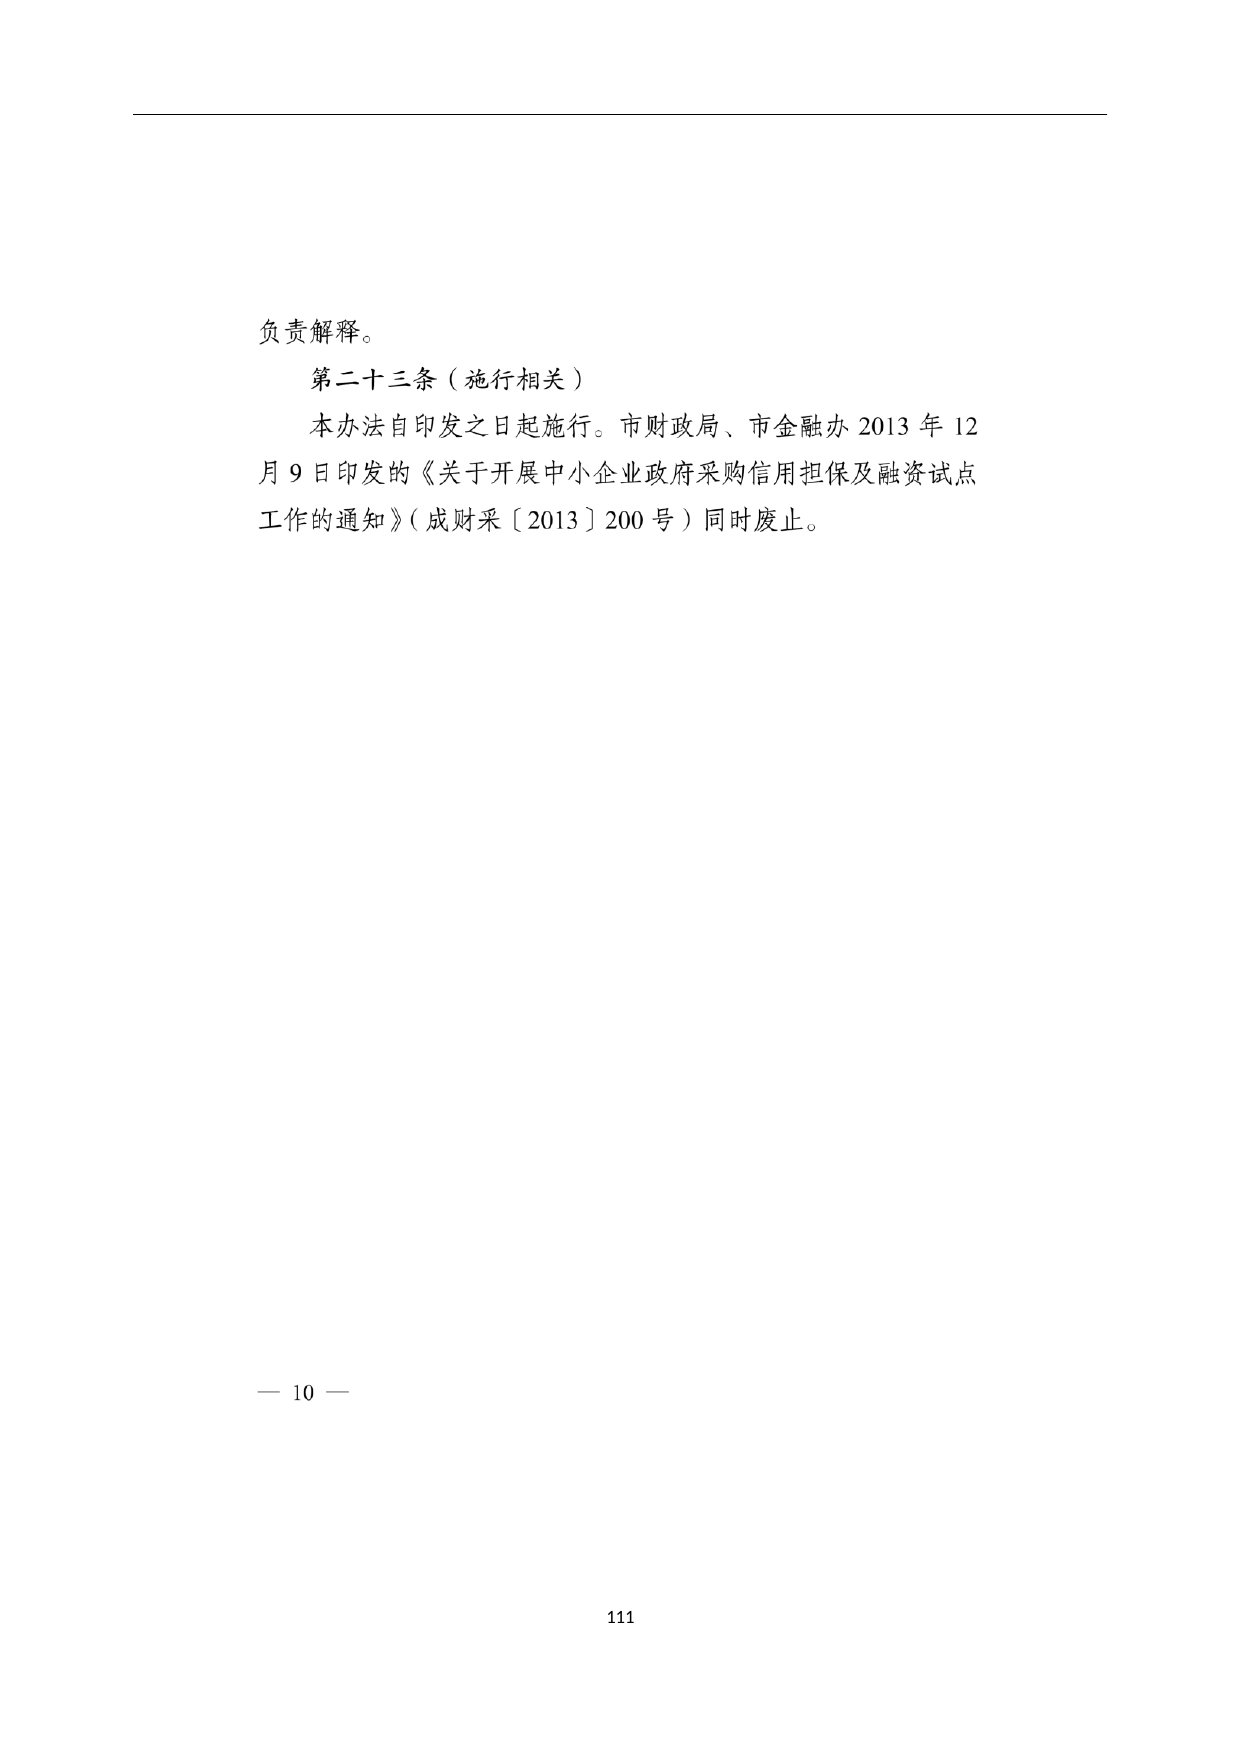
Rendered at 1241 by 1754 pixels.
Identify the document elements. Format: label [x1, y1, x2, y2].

picture [132, 138, 1101, 1508]
